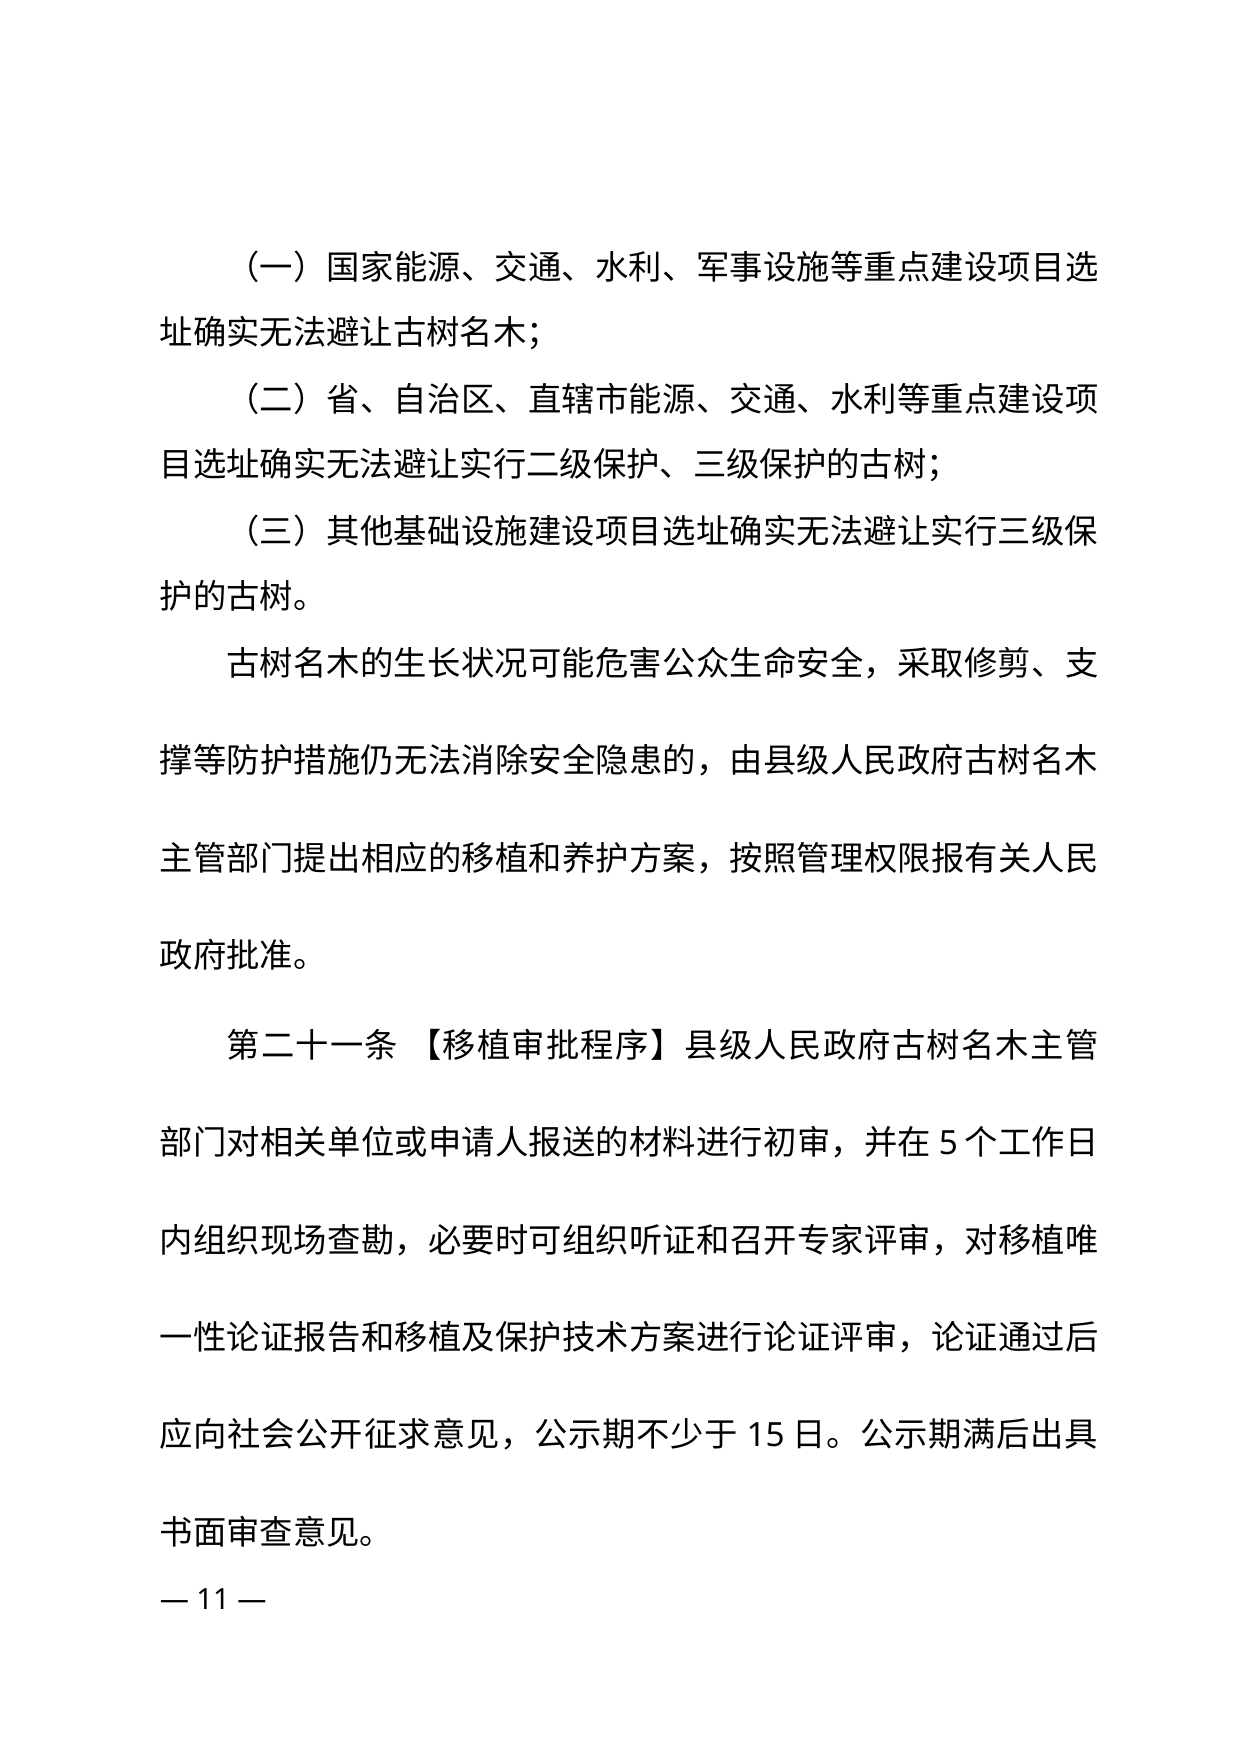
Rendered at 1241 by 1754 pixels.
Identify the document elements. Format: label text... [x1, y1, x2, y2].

text （二）省、自治区、直辖市能源、交通、水利等重点建设项目选址确实无法避让实行二级保护、三级保护的古树； [159, 364, 1098, 494]
list 古树名木的生长状况可能危害公众生命安全，采取修剪、支撑等防护措施仍无法消除安全隐患的，由县级人民政府古树名木主管部门提出相应的移植和养护方案，按照管理权限报有关人民政府批准。 [159, 628, 1098, 986]
list 第二十一条 【移植审批程序】县级人民政府古树名木主管部门对相关单位或申请人报送的材料进行初审，并在5个工作日内组织现场查勘，必要时可组织听证和召开专家评审，对移植唯一性论证报告和移植及保护技术方案进行论证评审，论证通过后应向社会公开征求意见，公示期不少于15日。公示期满后出具书面审查意见。 [159, 1010, 1098, 1562]
text （三）其他基础设施建设项目选址确实无法避让实行三级保护的古树。 [159, 496, 1098, 626]
text （一）国家能源、交通、水利、军事设施等重点建设项目选址确实无法避让古树名木； [159, 232, 1098, 362]
